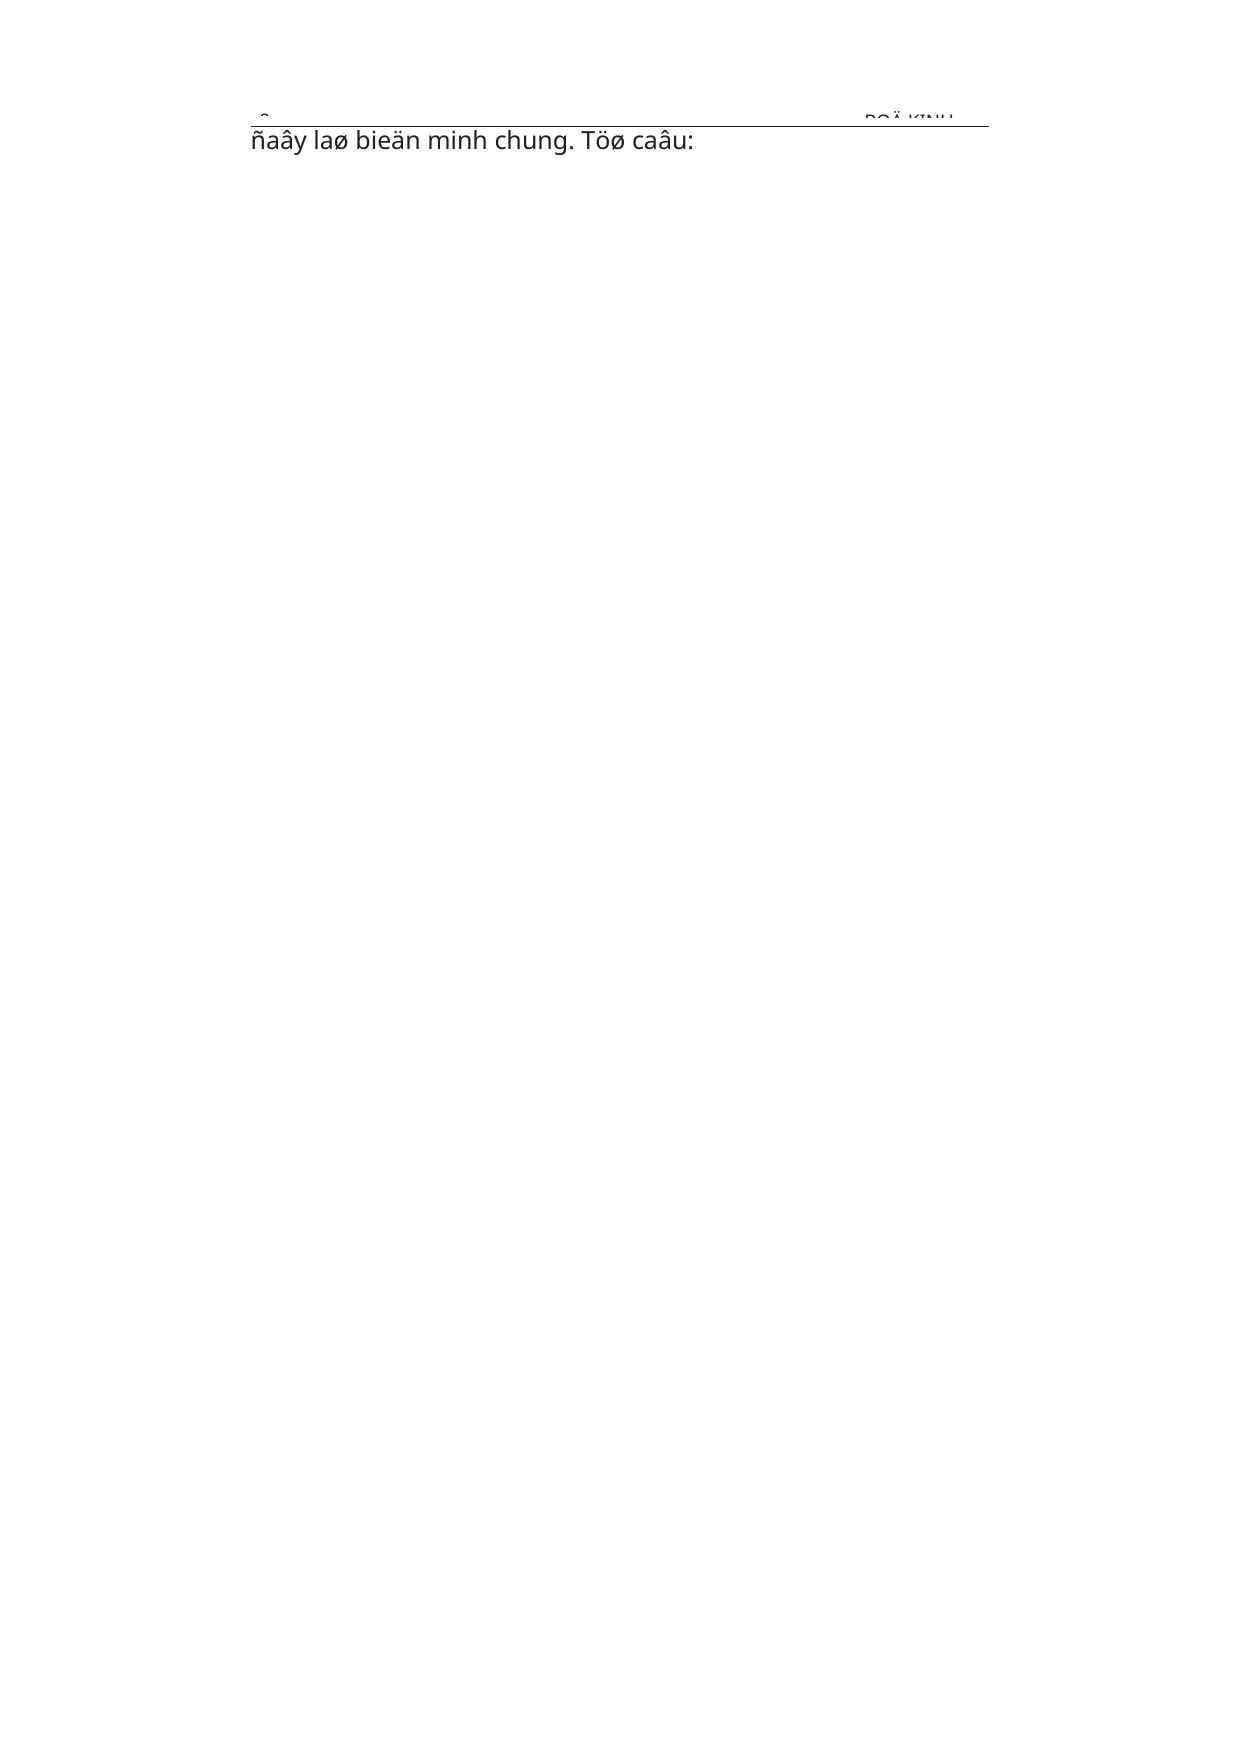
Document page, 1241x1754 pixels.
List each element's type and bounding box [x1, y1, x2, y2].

list [250, 125, 990, 156]
